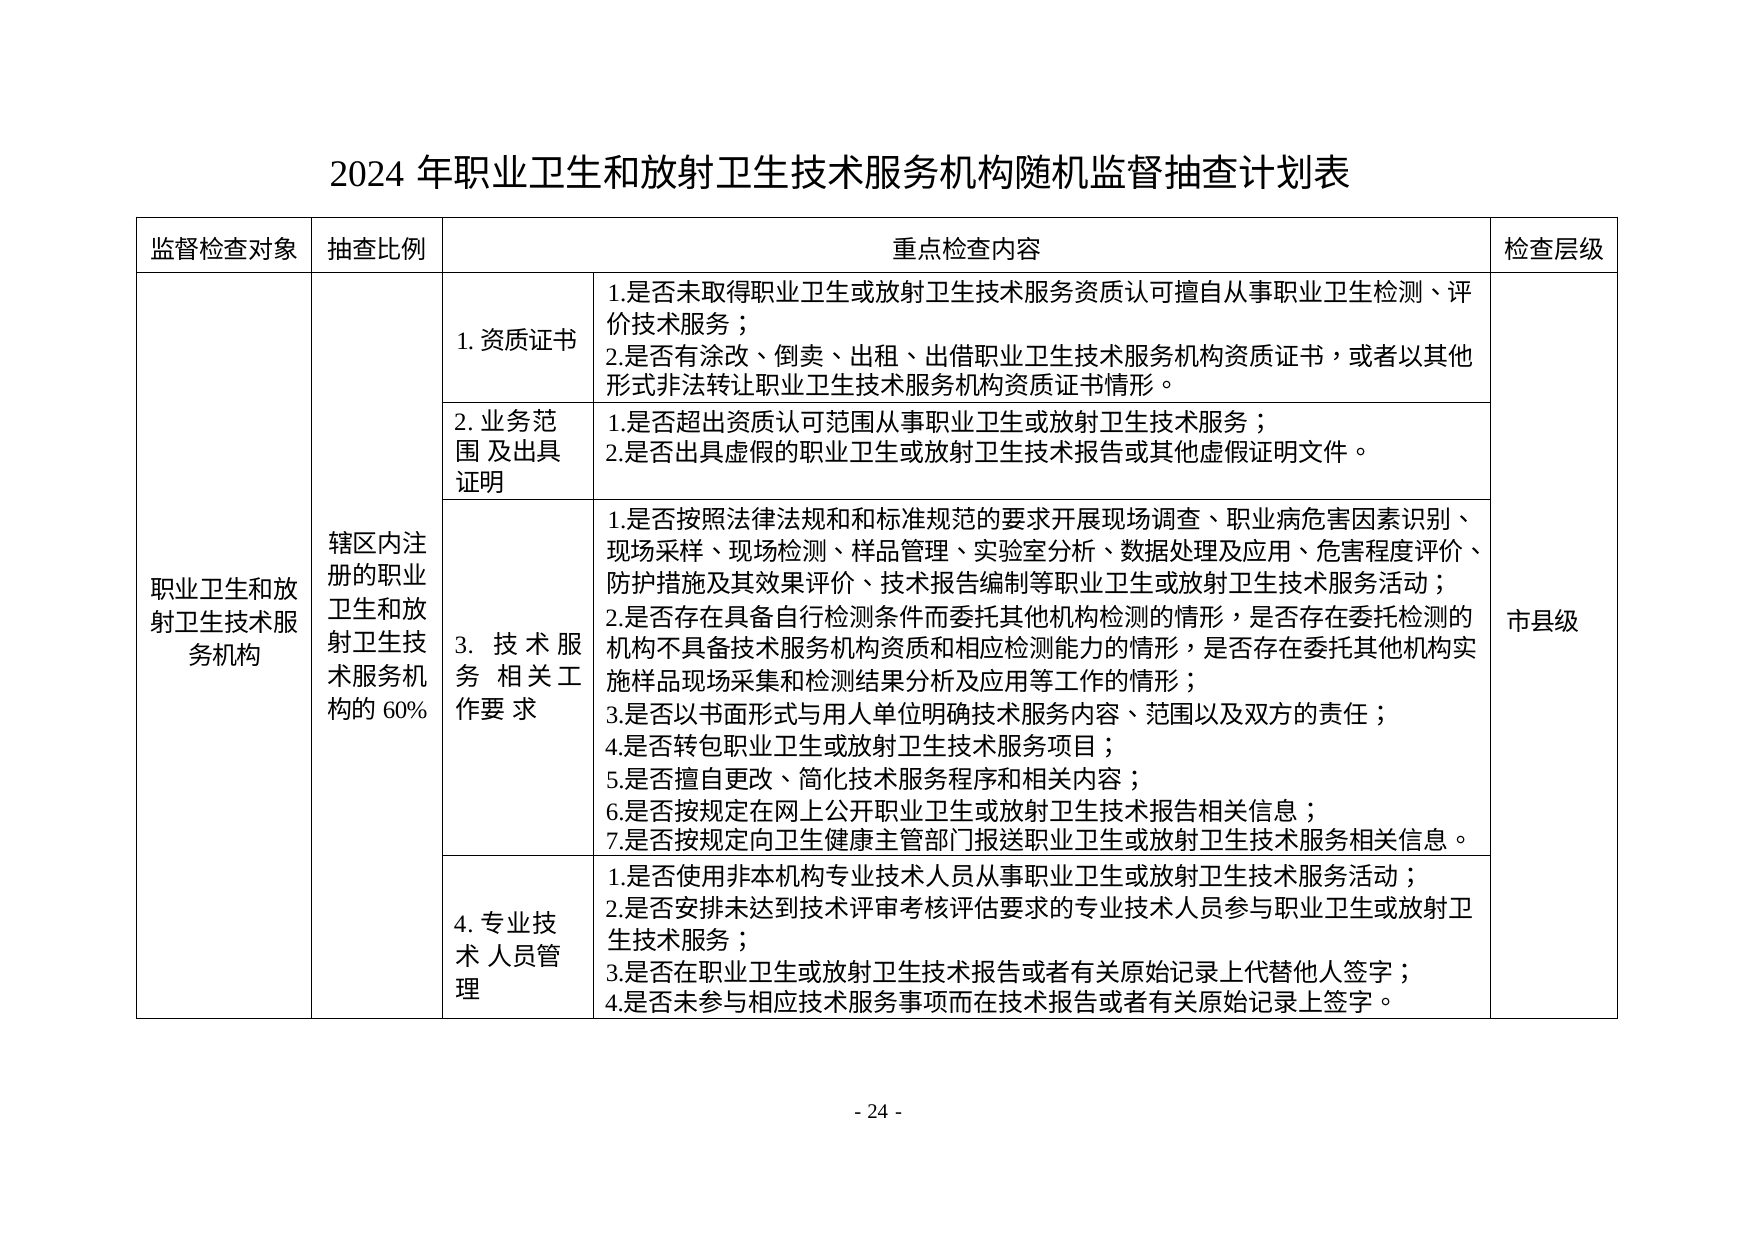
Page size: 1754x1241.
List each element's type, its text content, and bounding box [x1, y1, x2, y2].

text 2024 年职业卫生和放射卫生技术服务机构随机监督抽查计划表 [329, 157, 1618, 194]
table_cell 辖区内注 册的职业 卫生和放 射卫生技 术服务机 构的 60% [312, 273, 442, 1018]
table_cell 2. 业务范围 及出具证明 [443, 403, 593, 498]
table_cell 市县级 [1491, 273, 1617, 1018]
table_header 检查层级 [1491, 218, 1617, 272]
table_cell 4. 专业技术 人员管理 [443, 856, 593, 1018]
table_cell 1.是否超出资质认可范围从事职业卫生或放射卫生技术服务； 2.是否出具虚假的职业卫生或放射卫生技术报告或其他虚假证明文件。 [594, 403, 1490, 498]
table_header 抽查比例 [312, 218, 442, 272]
table_cell 1.是否使用非本机构专业技术人员从事职业卫生或放射卫生技术服务活动； 2.是否安排未达到技术评审考核评估要求的专业技术人员参与职业卫生或放射卫 生技术服务； 3.是否在职业卫生或放射卫生技术报告或者有关原始记录上代替他人签字； 4.是否未参与相应技术服务事项而在技术报告或者有关原始记录上签字。 [594, 856, 1490, 1018]
table_cell 3. 技术服务 相关工作要 求 [443, 500, 593, 855]
table_cell 1.是否未取得职业卫生或放射卫生技术服务资质认可擅自从事职业卫生检测、评 价技术服务； 2.是否有涂改、倒卖、出租、出借职业卫生技术服务机构资质证书，或者以其他 形式非法转让职业卫生技术服务机构资质证书情形。 [594, 273, 1490, 402]
table_header 重点检查内容 [443, 218, 1490, 272]
table_cell 1. 资质证书 [443, 273, 593, 402]
table_header 监督检查对象 [137, 218, 311, 272]
table_cell 1.是否按照法律法规和和标准规范的要求开展现场调查、职业病危害因素识别、 现场采样、现场检测、样品管理、实验室分析、数据处理及应用、危害程度评价、 防护措施及其效果评价、技术报告编制等职业卫生或放射卫生技术服务活动； 2.是否存在具备自行检测条件而委托其他机构检测的情形，是否存在委托检测的 机构不具备技术服务机构资质和相应检测能力的情形，是否存在委托其他机构实 施样品现场采集和检测结果分析及应用等工作的情形； 3.是否以书面形式与用人单位明确技术服务内容、范围以及双方的责任； 4.是否转包职业卫生或放射卫生技术服务项目； 5.是否擅自更改、简化技术服务程序和相关内容； 6.是否按规定在网上公开职业卫生或放射卫生技术报告相关信息； 7.是否按规定向卫生健康主管部门报送职业卫生或放射卫生技术服务相关信息。 [594, 500, 1490, 855]
table_cell 职业卫生和放 射卫生技术服 务机构 [137, 273, 311, 1018]
